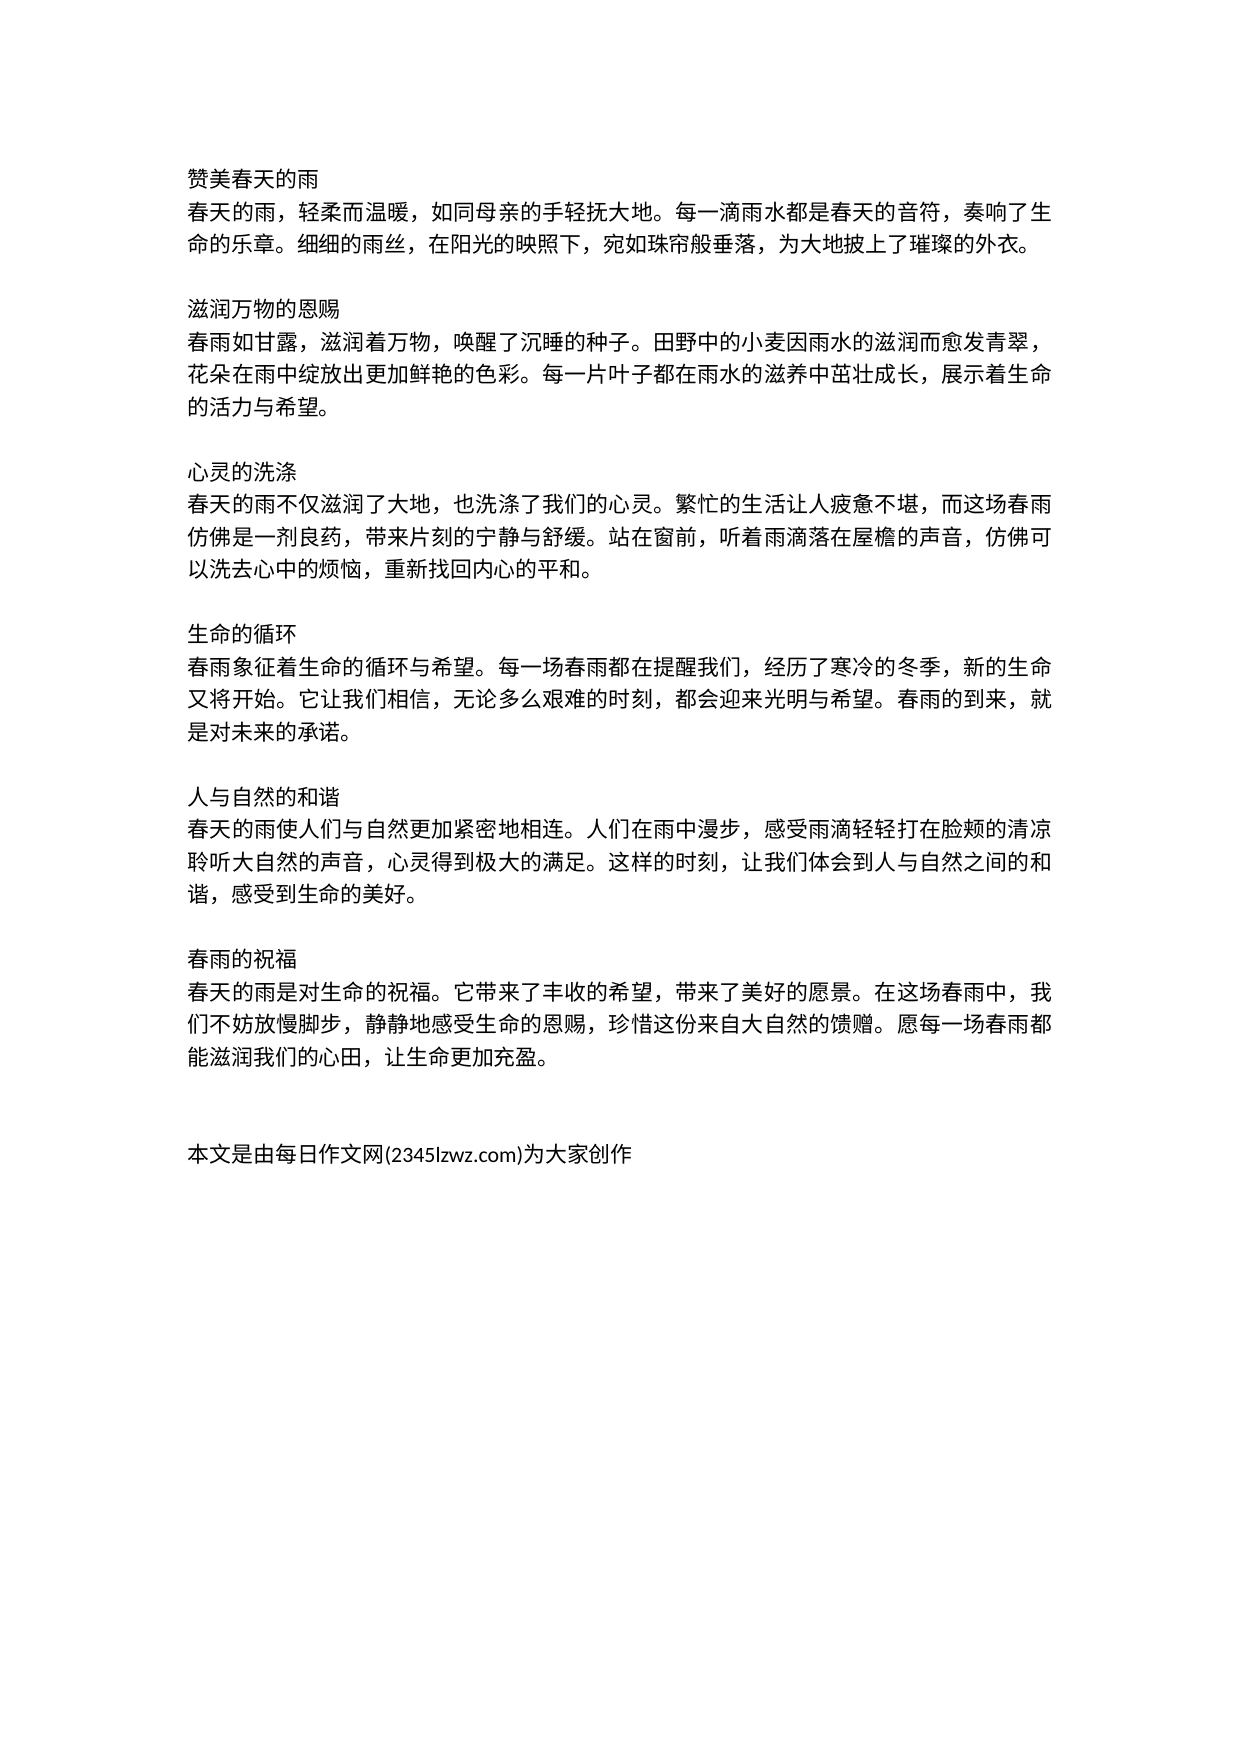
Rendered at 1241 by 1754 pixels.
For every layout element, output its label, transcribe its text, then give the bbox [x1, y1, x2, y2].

text 生命的循环 [187, 617, 1053, 649]
text 春雨的祝福 [187, 942, 1053, 974]
text 春天的雨是对生命的祝福。它带来了丰收的希望，带来了美好的愿景。在这场春雨中，我们不妨放慢脚步，静静地感受生命的恩赐，珍惜这份来自大自然的馈赠。愿每一场春雨都能滋润我们的心田，让生命更加充盈。 [187, 974, 1053, 1072]
text 本文是由每日作文网(2345lzwz.com)为大家创作 [187, 1137, 1053, 1169]
text 春天的雨，轻柔而温暖，如同母亲的手轻抚大地。每一滴雨水都是春天的音符，奏响了生命的乐章。细细的雨丝，在阳光的映照下，宛如珠帘般垂落，为大地披上了璀璨的外衣。 [187, 194, 1053, 259]
text 心灵的洗涤 [187, 454, 1053, 487]
text 滋润万物的恩赐 [187, 292, 1053, 324]
text 赞美春天的雨 [187, 162, 1053, 194]
text 春雨如甘露，滋润着万物，唤醒了沉睡的种子。田野中的小麦因雨水的滋润而愈发青翠，花朵在雨中绽放出更加鲜艳的色彩。每一片叶子都在雨水的滋养中茁壮成长，展示着生命的活力与希望。 [187, 324, 1053, 422]
text 人与自然的和谐 [187, 779, 1053, 812]
text 春天的雨使人们与自然更加紧密地相连。人们在雨中漫步，感受雨滴轻轻打在脸颊的清凉，聆听大自然的声音，心灵得到极大的满足。这样的时刻，让我们体会到人与自然之间的和谐，感受到生命的美好。 [187, 812, 1053, 909]
text 春雨象征着生命的循环与希望。每一场春雨都在提醒我们，经历了寒冷的冬季，新的生命又将开始。它让我们相信，无论多么艰难的时刻，都会迎来光明与希望。春雨的到来，就是对未来的承诺。 [187, 649, 1053, 747]
text 春天的雨不仅滋润了大地，也洗涤了我们的心灵。繁忙的生活让人疲惫不堪，而这场春雨仿佛是一剂良药，带来片刻的宁静与舒缓。站在窗前，听着雨滴落在屋檐的声音，仿佛可以洗去心中的烦恼，重新找回内心的平和。 [187, 487, 1053, 584]
